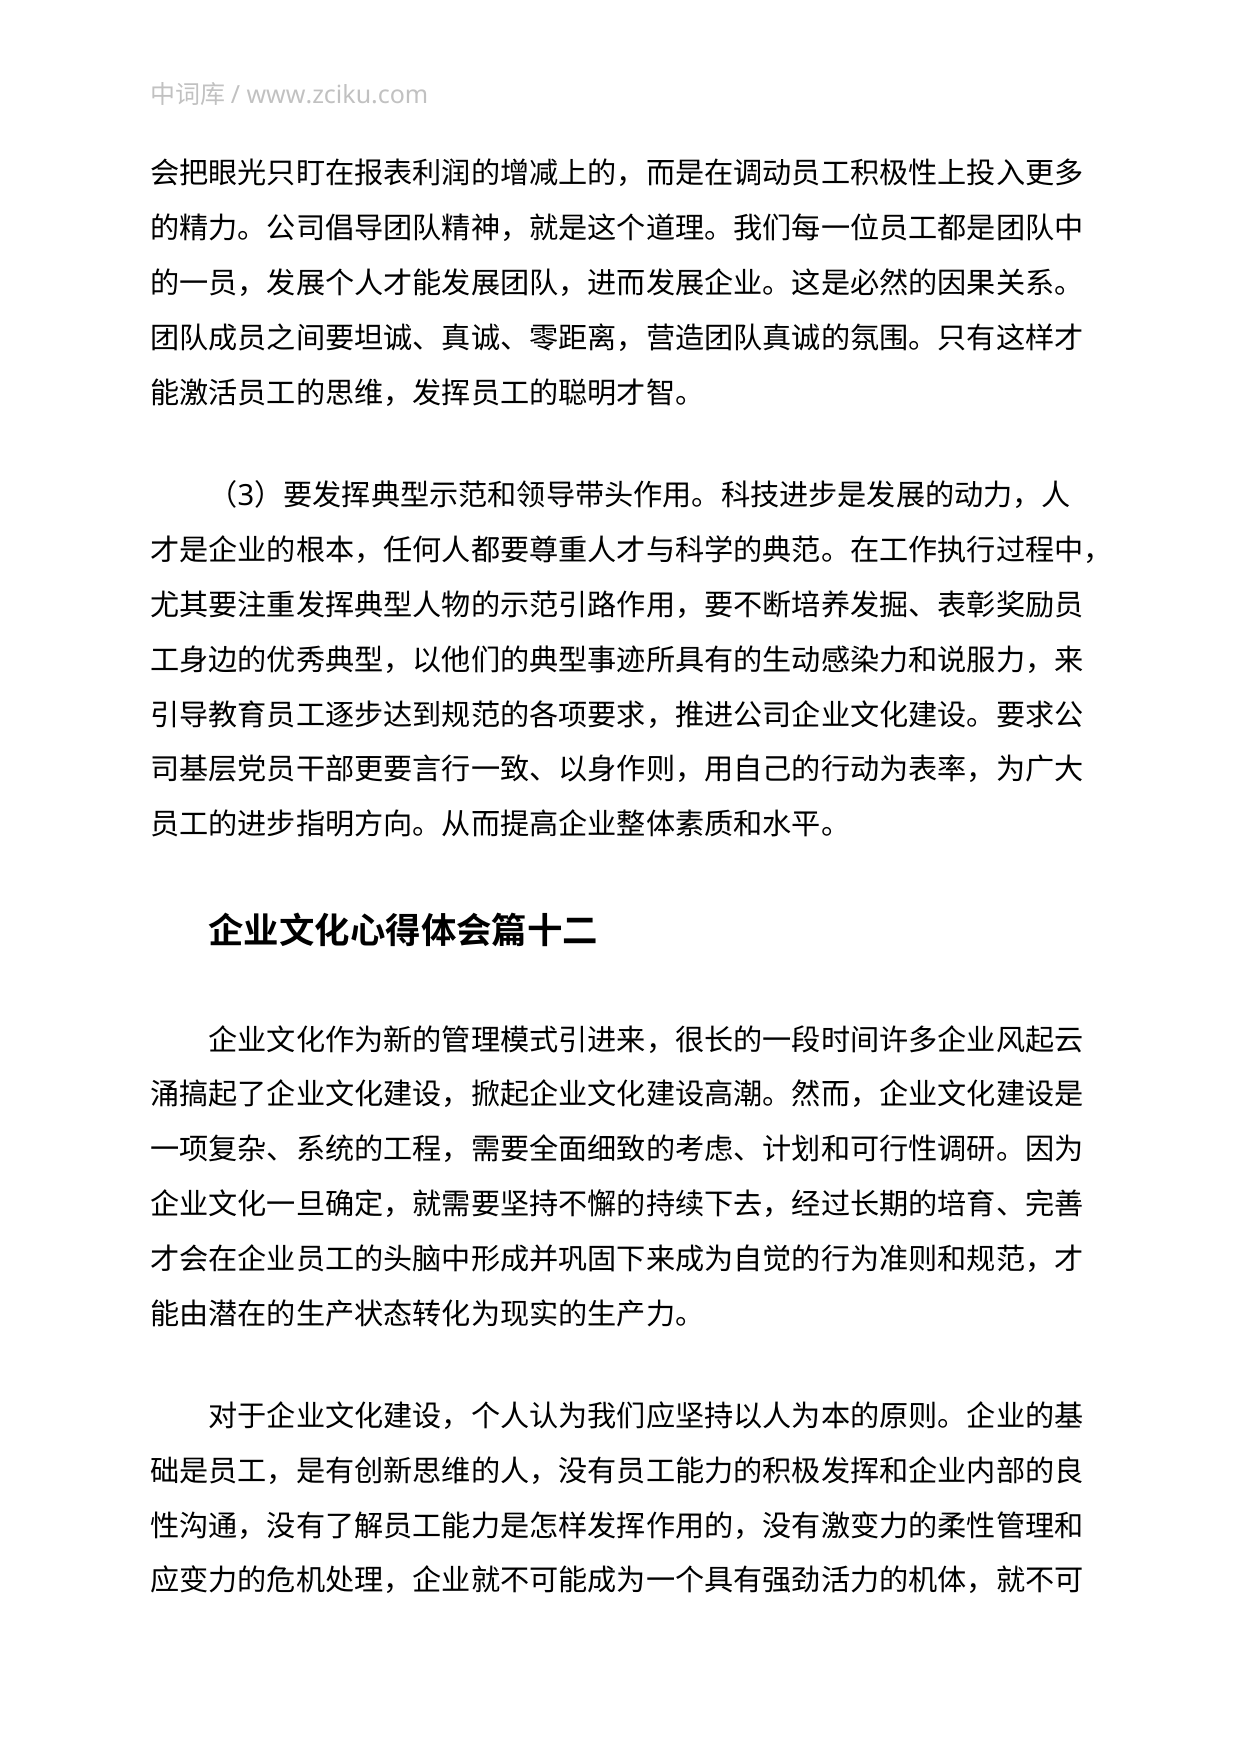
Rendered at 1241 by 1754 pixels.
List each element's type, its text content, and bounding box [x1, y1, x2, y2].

text 企业文化作为新的管理模式引进来，很长的一段时间许多企业风起云涌搞起了企业文化建设，掀起企业文化建设高潮。然而，企业文化建设是一项复杂、系统的工程，需要全面细致的考虑、计划和可行性调研。因为企业文化一旦确定，就需要坚持不懈的持续下去，经过长期的培育、完善才会在企业员工的头脑中形成并巩固下来成为自觉的行为准则和规范，才能由潜在的生产状态转化为现实的生产力。 [150, 1016, 1090, 1333]
text （3）要发挥典型示范和领导带头作用。科技进步是发展的动力，人才是企业的根本，任何人都要尊重人才与科学的典范。在工作执行过程中，尤其要注重发挥典型人物的示范引路作用，要不断培养发掘、表彰奖励员工身边的优秀典型，以他们的典型事迹所具有的生动感染力和说服力，来引导教育员工逐步达到规范的各项要求，推进公司企业文化建设。要求公司基层党员干部更要言行一致、以身作则，用自己的行动为表率，为广大员工的进步指明方向。从而提高企业整体素质和水平。 [150, 471, 1090, 843]
text 企业文化心得体会篇十二 [150, 903, 1090, 954]
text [150, 1392, 1090, 1599]
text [150, 150, 1090, 412]
